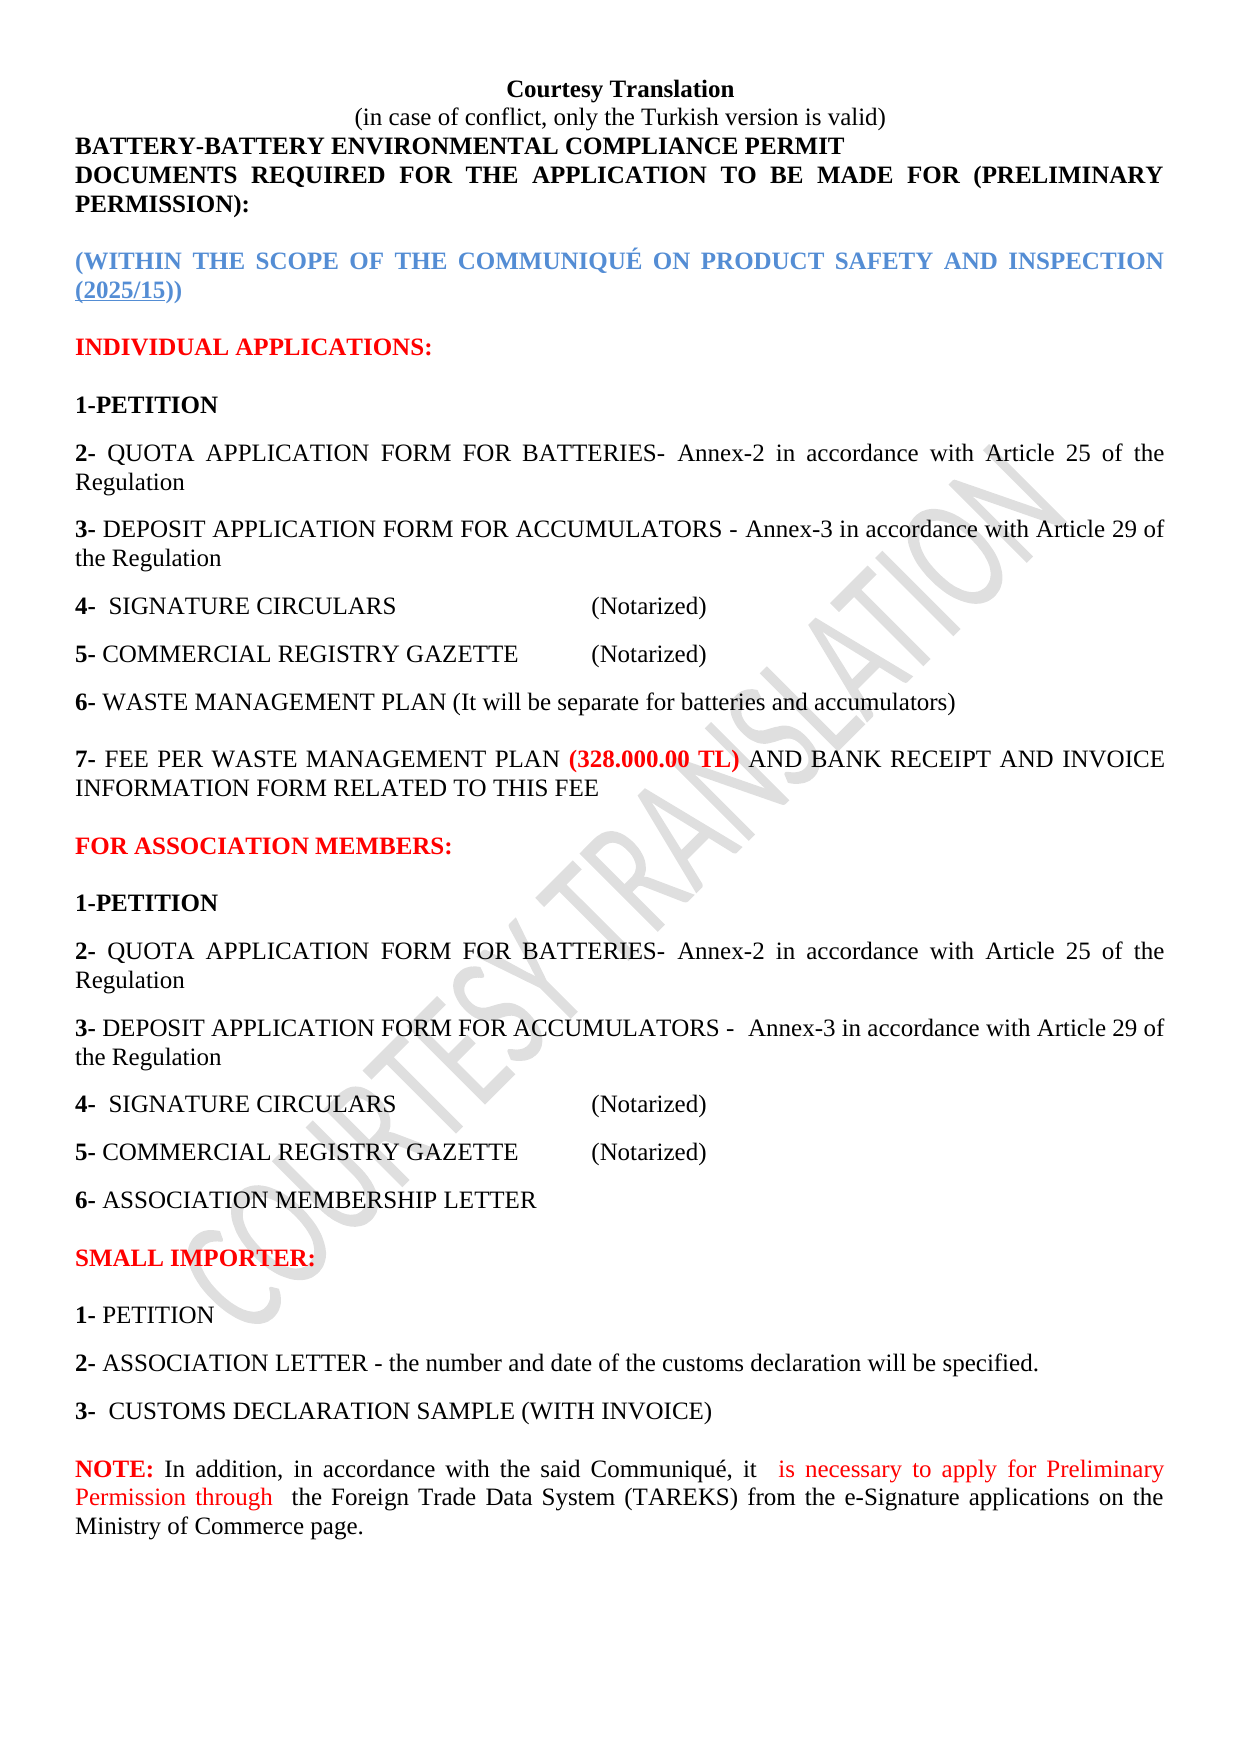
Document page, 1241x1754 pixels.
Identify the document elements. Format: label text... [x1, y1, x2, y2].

text 2- QUOTA APPLICATION FORM FOR BATTERIES- Annex-2 in accordance with Article 25 of the Regulation [75, 438, 1165, 495]
text 1-PETITION [75, 888, 1165, 917]
text NOTE: In addition, in accordance with the said Communiqué, it is necessary to apply for Preliminary Permission through the Foreign Trade Data System (TAREKS) from the e-Signature applications on the Ministry of Commerce page. [75, 1454, 1165, 1540]
text 3- DEPOSIT APPLICATION FORM FOR ACCUMULATORS - Annex-3 in accordance with Article 29 of the Regulation [75, 1013, 1165, 1070]
text SMALL IMPORTER: [75, 1243, 1165, 1272]
text 1- PETITION [75, 1300, 1165, 1329]
text 4- SIGNATURE CIRCULARS (Notarized) [75, 1089, 1165, 1118]
text BATTERY-BATTERY ENVIRONMENTAL COMPLIANCE PERMIT [75, 131, 1165, 160]
text 2- QUOTA APPLICATION FORM FOR BATTERIES- Annex-2 in accordance with Article 25 of the Regulation [75, 936, 1165, 994]
text 7- FEE PER WASTE MANAGEMENT PLAN (328.000.00 TL) AND BANK RECEIPT AND INVOICE INFORMATION FORM RELATED TO THIS FEE [75, 744, 1165, 802]
text (WITHIN THE SCOPE OF THE COMMUNIQUÉ ON PRODUCT SAFETY AND INSPECTION (2025/15)) [75, 246, 1165, 304]
text 3- CUSTOMS DECLARATION SAMPLE (WITH INVOICE) [75, 1396, 1165, 1425]
text 5- COMMERCIAL REGISTRY GAZETTE (Notarized) [75, 639, 1165, 668]
text 2- ASSOCIATION LETTER - the number and date of the customs declaration will be specified. [75, 1348, 1165, 1377]
text INDIVIDUAL APPLICATIONS: [75, 332, 1165, 361]
text 5- COMMERCIAL REGISTRY GAZETTE (Notarized) [75, 1137, 1165, 1166]
text 3- DEPOSIT APPLICATION FORM FOR ACCUMULATORS - Annex-3 in accordance with Article 29 of the Regulation [75, 514, 1165, 572]
text FOR ASSOCIATION MEMBERS: [75, 831, 1165, 859]
text 6- WASTE MANAGEMENT PLAN (It will be separate for batteries and accumulators) [75, 687, 1165, 716]
text 6- ASSOCIATION MEMBERSHIP LETTER [75, 1185, 1165, 1214]
text 1-PETITION [75, 390, 1165, 419]
text 4- SIGNATURE CIRCULARS (Notarized) [75, 591, 1165, 620]
text DOCUMENTS REQUIRED FOR THE APPLICATION TO BE MADE FOR (PRELIMINARY PERMISSION): [75, 160, 1165, 217]
